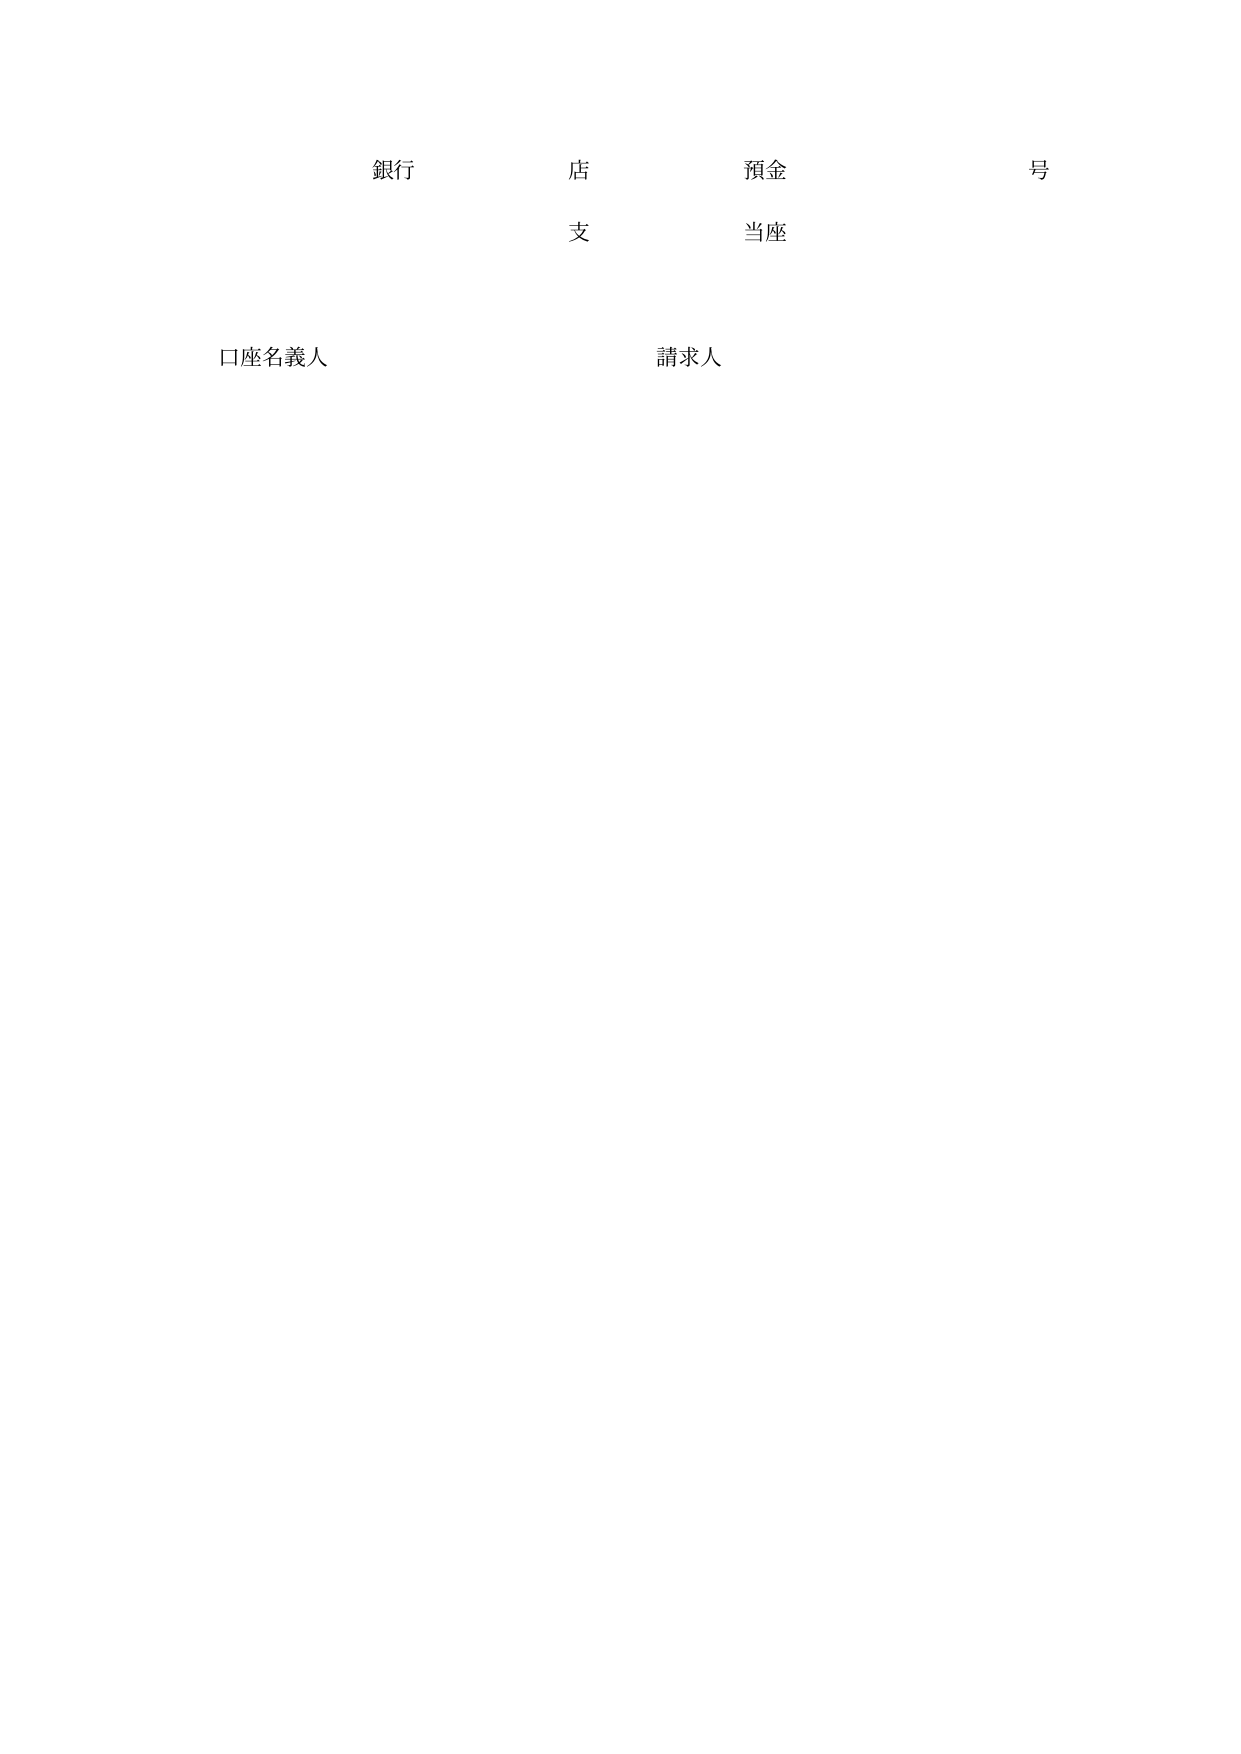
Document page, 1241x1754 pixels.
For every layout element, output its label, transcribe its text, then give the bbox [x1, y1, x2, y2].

text 銀行 店 預金 号 [197, 138, 1094, 200]
text 口座名義人 請求人 [197, 324, 1094, 387]
text 支 当座 [197, 200, 1094, 262]
